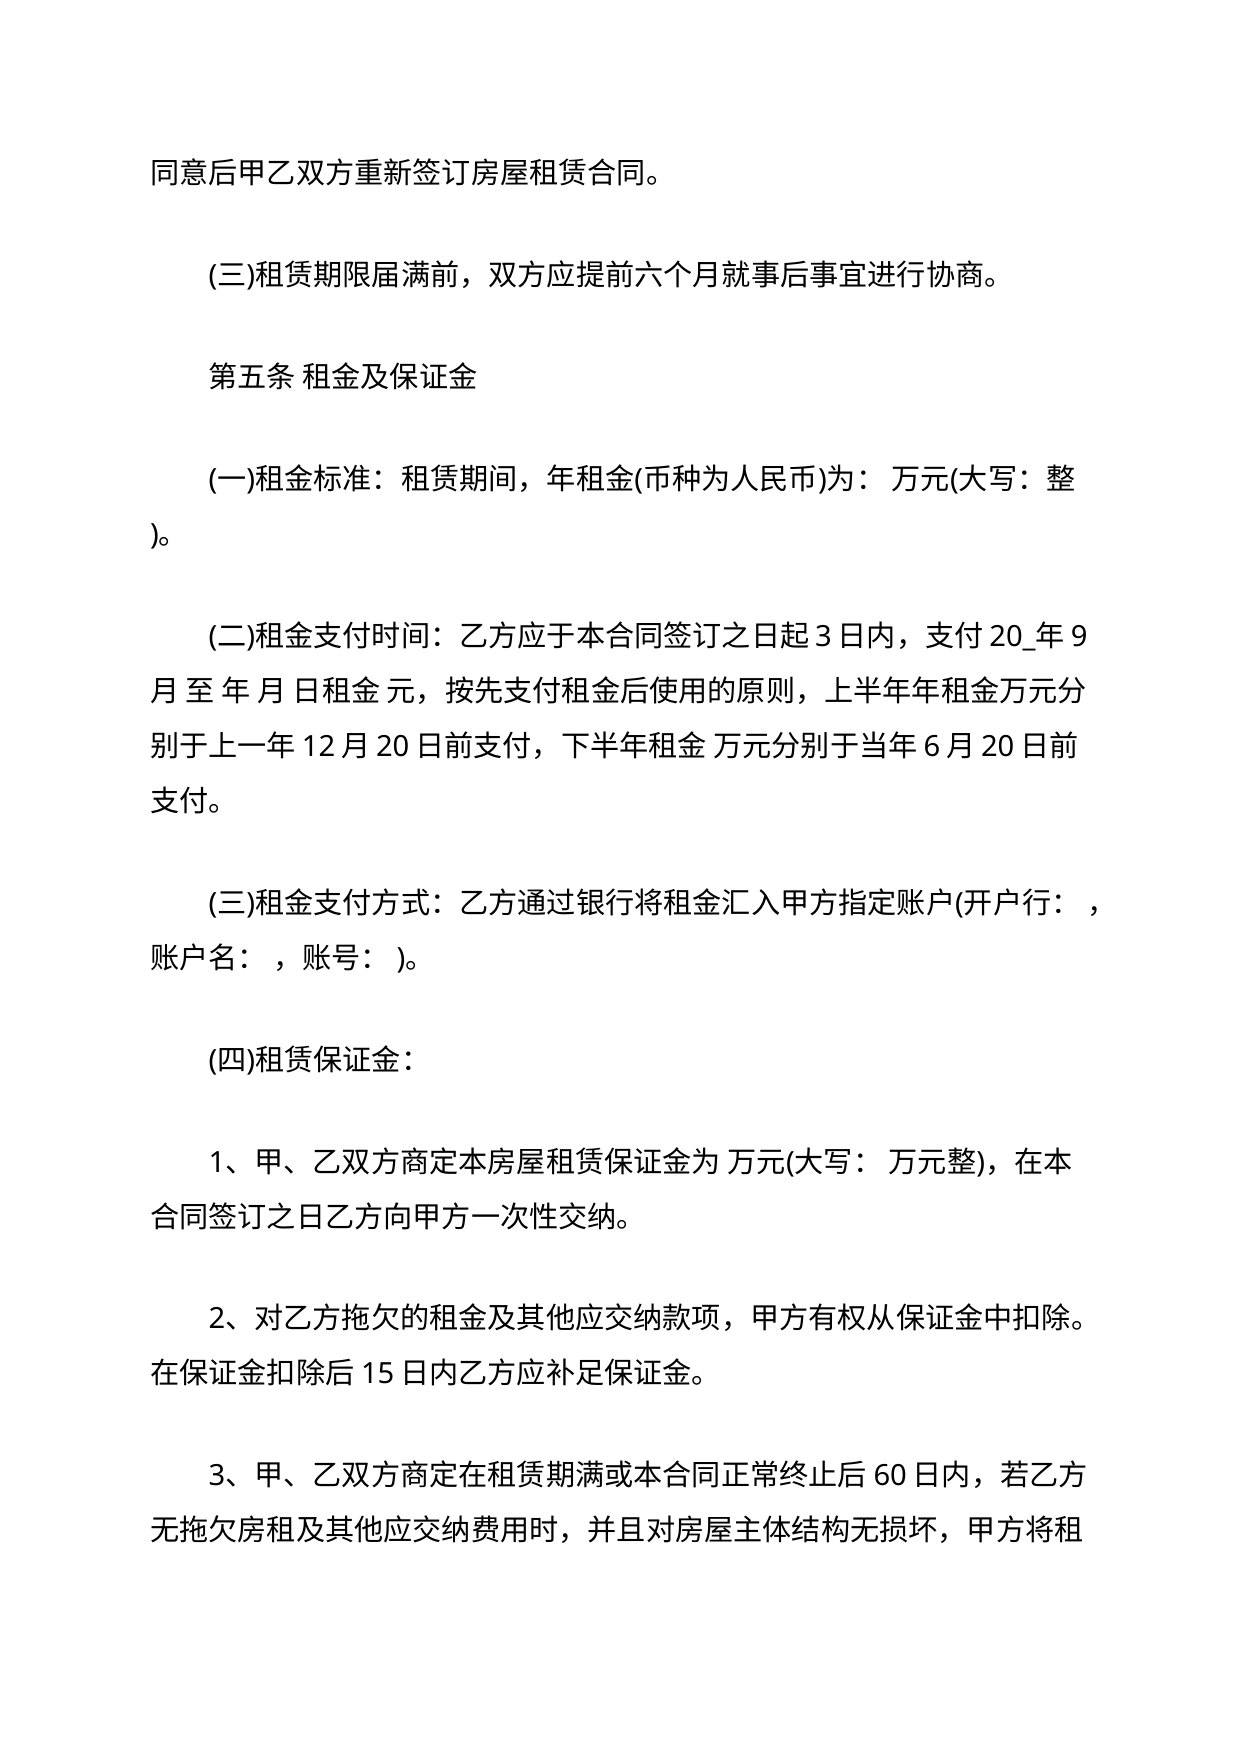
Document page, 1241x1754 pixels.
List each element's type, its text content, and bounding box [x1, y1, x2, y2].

text 2、对乙方拖欠的租金及其他应交纳款项，甲方有权从保证金中扣除。在保证金扣除后 15日内乙方应补足保证金。 [150, 1295, 1090, 1392]
text 第五条 租金及保证金 [150, 354, 1090, 396]
text (四)租赁保证金： [150, 1036, 1090, 1078]
text (三)租赁期限届满前，双方应提前六个月就事后事宜进行协商。 [150, 252, 1090, 294]
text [150, 150, 1090, 192]
text (三)租金支付方式：乙方通过银行将租金汇入甲方指定账户(开户行： ，账户名： ，账号： )。 [150, 879, 1090, 977]
text (一)租金标准：租赁期间，年租金(币种为人民币)为： 万元(大写：整 )。 [150, 456, 1090, 553]
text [150, 1452, 1090, 1549]
text (二)租金支付时间：乙方应于本合同签订之日起3日内，支付20_年9月 至 年 月 日租金 元，按先支付租金后使用的原则，上半年年租金万元分别于上一年12月20日前支付，下半年租金 万元分别于当年6月20日前支付。 [150, 612, 1090, 820]
text 1、甲、乙双方商定本房屋租赁保证金为 万元(大写： 万元整)，在本合同签订之日乙方向甲方一次性交纳。 [150, 1138, 1090, 1235]
